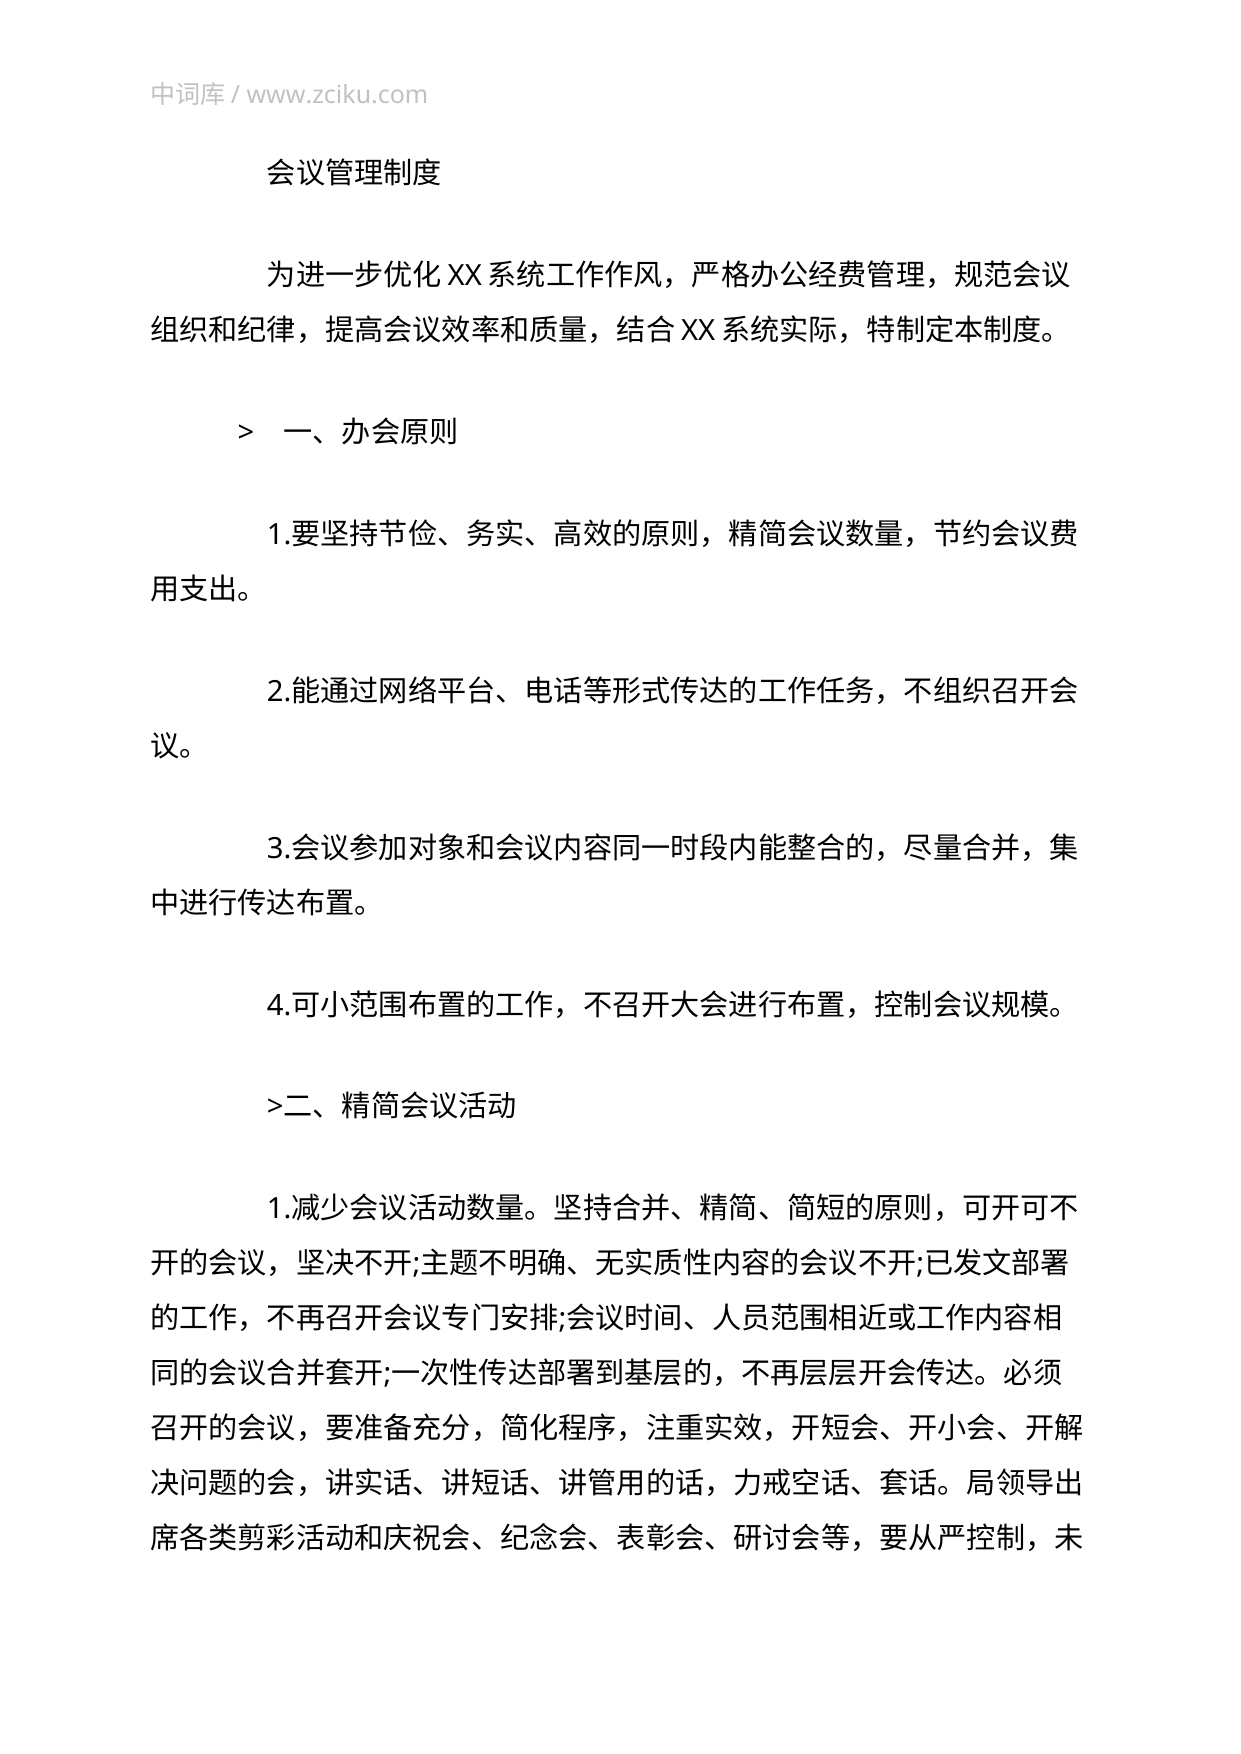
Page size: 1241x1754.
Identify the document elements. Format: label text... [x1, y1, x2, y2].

text 3.会议参加对象和会议内容同一时段内能整合的，尽量合并，集中进行传达布置。 [150, 824, 1090, 922]
text > 一、办会原则 [150, 409, 1090, 451]
text 为进一步优化XX系统工作作风，严格办公经费管理，规范会议组织和纪律，提高会议效率和质量，结合XX系统实际，特制定本制度。 [150, 252, 1090, 349]
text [150, 1185, 1090, 1557]
text 4.可小范围布置的工作，不召开大会进行布置，控制会议规模。 [150, 981, 1090, 1023]
text 1.要坚持节俭、务实、高效的原则，精简会议数量，节约会议费用支出。 [150, 511, 1090, 608]
text >二、精简会议活动 [150, 1083, 1090, 1125]
text 2.能通过网络平台、电话等形式传达的工作任务，不组织召开会议。 [150, 667, 1090, 765]
text 会议管理制度 [150, 150, 1090, 192]
